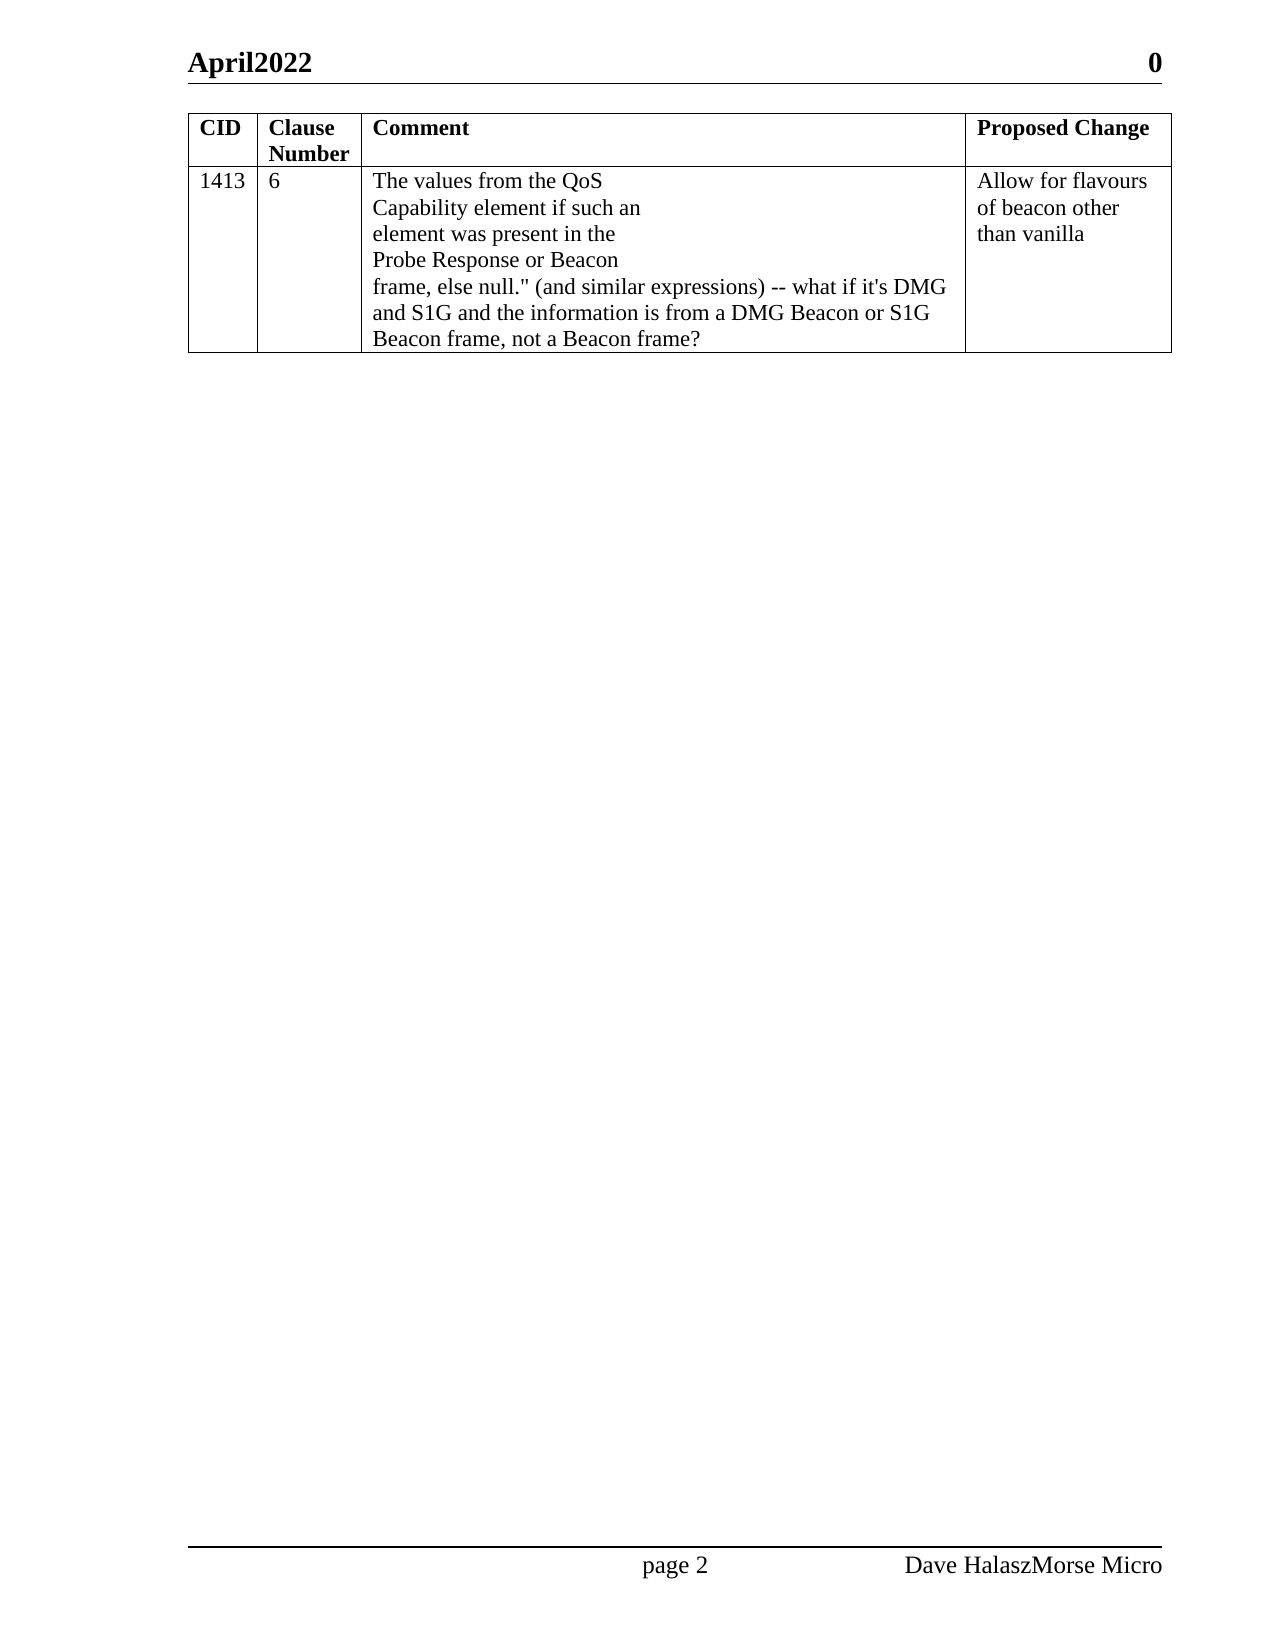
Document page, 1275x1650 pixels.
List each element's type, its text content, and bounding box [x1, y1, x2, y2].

table_cell Allow for flavours of beacon other than vanilla [966, 167, 1171, 352]
table_header CID [189, 114, 257, 166]
table_cell 1413 [189, 167, 257, 352]
table_header Proposed Change [966, 114, 1171, 166]
table_header Clause Number [258, 114, 361, 166]
table_header Comment [362, 114, 965, 166]
table_cell 6 [258, 167, 361, 352]
table_cell The values from the QoS Capability element if such an element was present in the Probe Response or Beacon frame, else null." (and similar expressions) -- what if it's DMG and S1G and the information is from a DMG Beacon or S1G Beacon frame, not a Beacon frame? [362, 167, 965, 352]
